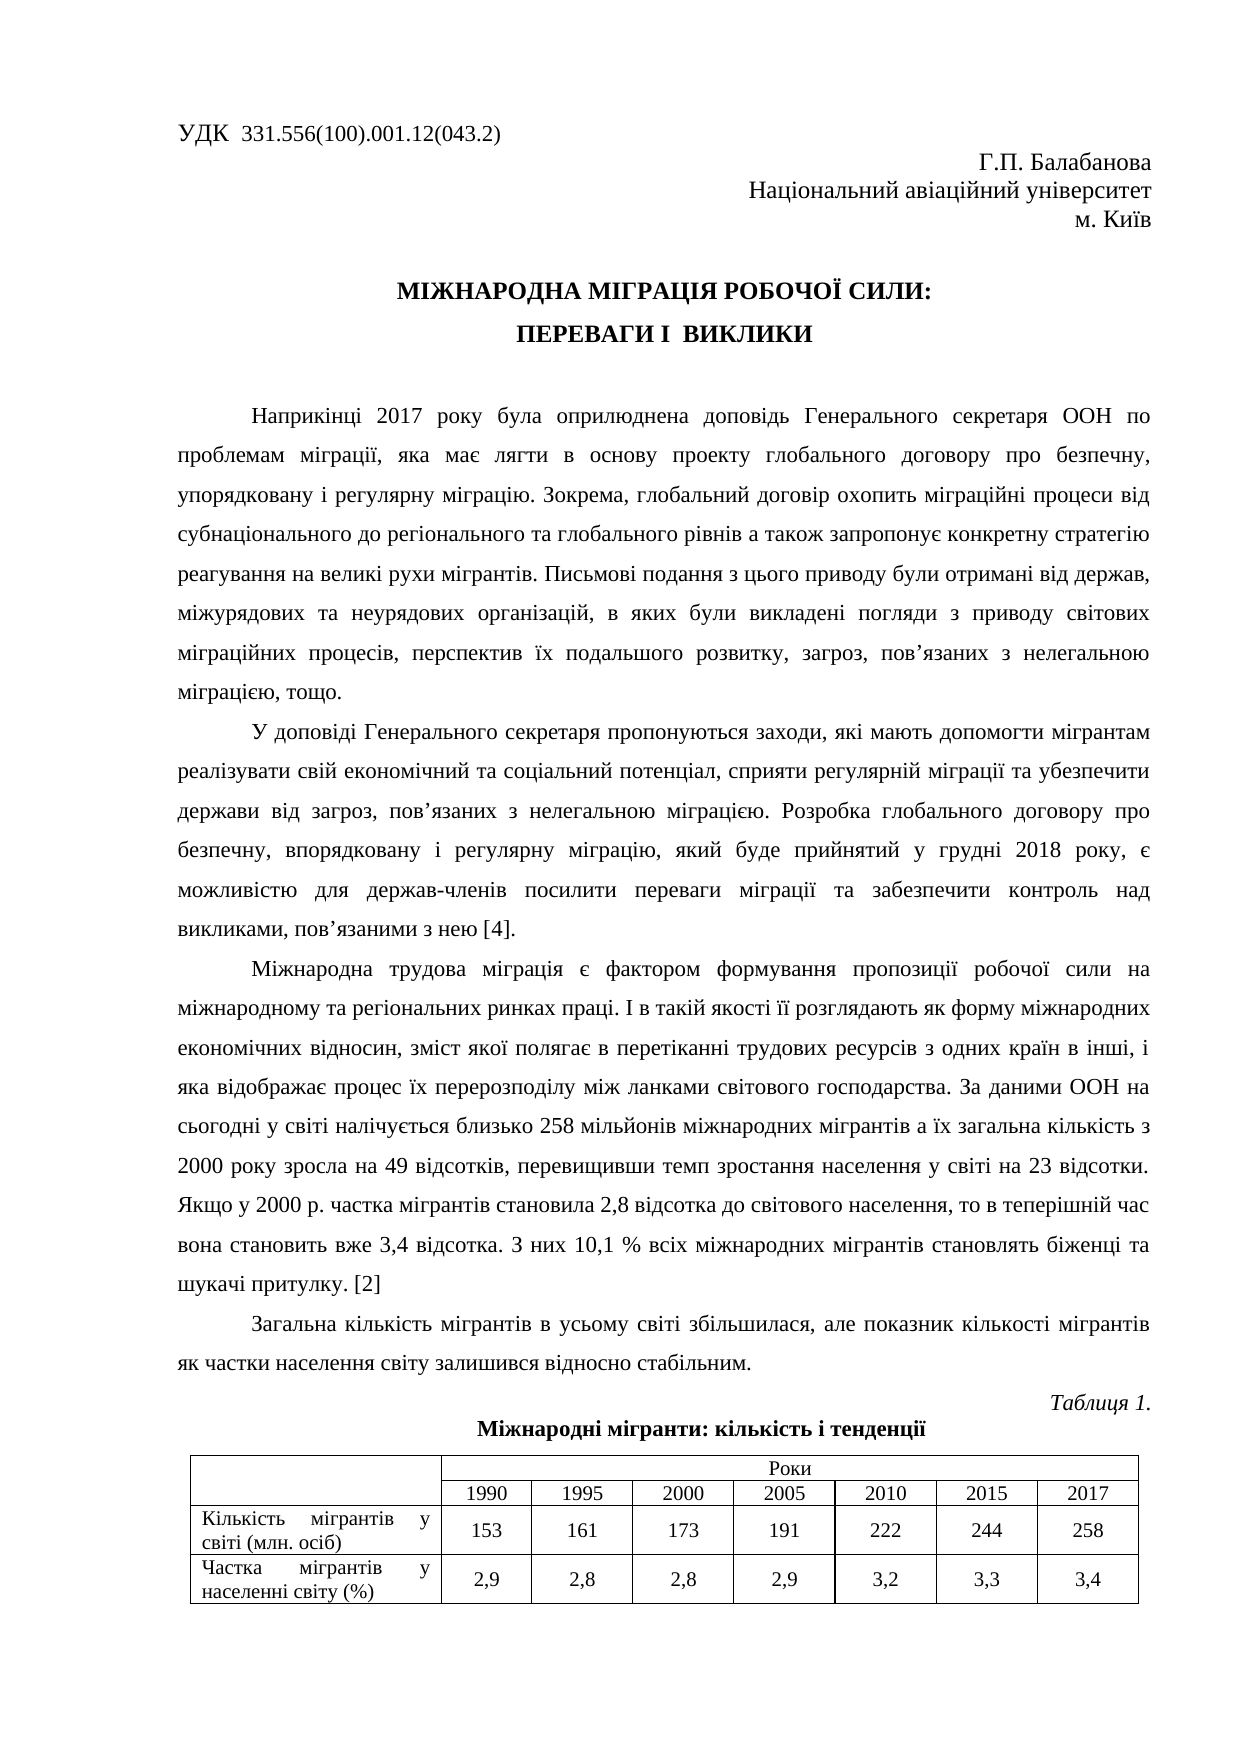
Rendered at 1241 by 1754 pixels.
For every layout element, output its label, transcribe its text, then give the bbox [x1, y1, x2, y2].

table_cell 2015 [937, 1481, 1037, 1505]
table_cell 2017 [1038, 1481, 1138, 1505]
table_header Роки [442, 1456, 1138, 1480]
text Таблиця 1. [177, 1389, 1152, 1415]
table_cell 1990 [442, 1481, 531, 1505]
table_cell 3,4 [1038, 1555, 1138, 1603]
text Міжнародна трудова міграція є фактором формування пропозиції робочої сили на міжнародному та регіональних ринках праці. І в такій якості її розглядають як форму міжнародних економічних відносин, зміст якої полягає в перетіканні трудових ресурсів з одних країн в інші, і яка відображає процес їх перерозподілу між ланками світового господарства. За даними ООН на сьогодні у світі налічується близько 258 мільйонів міжнародних мігрантів а їх загальна кількість з 2000 року зросла на 49 відсотків, перевищивши темп зростання населення у світі на 23 відсотки. Якщо у 2000 р. частка мігрантів становила 2,8 відсотка до світового населення, то в теперішній час вона становить вже 3,4 відсотка. З них 10,1 % всіх міжнародних мігрантів становлять біженці та шукачі притулку. [2] [177, 955, 1152, 1297]
text У доповіді Генерального секретаря пропонуються заходи, які мають допомогти мігрантам реалізувати свій економічний та соціальний потенціал, сприяти регулярній міграції та убезпечити держави від загроз, пов’язаних з нелегальною міграцією. Розробка глобального договору про безпечну, впорядковану і регулярну міграцію, який буде прийнятий у грудні 2018 року, є можливістю для держав-членів посилити переваги міграції та забезпечити контроль над викликами, пов’язаними з нею [4]. [177, 718, 1152, 942]
text МІЖНАРОДНА МІГРАЦІЯ РОБОЧОЇ СИЛИ: [177, 276, 1152, 305]
table_cell 153 [442, 1506, 531, 1554]
table_cell 3,2 [836, 1555, 936, 1603]
table_header [191, 1456, 441, 1505]
table_cell 2,8 [532, 1555, 632, 1603]
table_cell 3,3 [937, 1555, 1037, 1603]
table_cell Кількість мігрантів у світі (млн. осіб) [191, 1506, 441, 1554]
text ПЕРЕВАГИ І ВИКЛИКИ [177, 319, 1152, 348]
text Міжнародні мігранти: кількість і тенденції [177, 1415, 1152, 1442]
table_cell 161 [532, 1506, 632, 1554]
table_cell 244 [937, 1506, 1037, 1554]
table_cell Частка мігрантів у населенні світу (%) [191, 1555, 441, 1603]
text Г.П. Балабанова [177, 147, 1152, 176]
table_cell 191 [734, 1506, 834, 1554]
table_cell 2000 [633, 1481, 733, 1505]
table_cell 2010 [836, 1481, 936, 1505]
table_cell 2,8 [633, 1555, 733, 1603]
text Загальна кількість мігрантів в усьому світі збільшилася, але показник кількості мігрантів як частки населення світу залишився відносно стабільним. [177, 1310, 1152, 1376]
table_cell 258 [1038, 1506, 1138, 1554]
table_cell 222 [836, 1506, 936, 1554]
table_cell 2,9 [734, 1555, 834, 1603]
text м. Київ [177, 204, 1152, 233]
text Наприкінці 2017 року була оприлюднена доповідь Генерального секретаря ООН по проблемам міграції, яка має лягти в основу проекту глобального договору про безпечну, упорядковану і регулярну міграцію. Зокрема, глобальний договір охопить міграційні процеси від субнаціонального до регіонального та глобального рівнів а також запропонує конкретну стратегію реагування на великі рухи мігрантів. Письмові подання з цього приводу були отримані від держав, міжурядових та неурядових організацій, в яких були викладені погляди з приводу світових міграційних процесів, перспектив їх подальшого розвитку, загроз, пов’язаних з нелегальною міграцією, тощо. [177, 402, 1152, 705]
text УДК 331.556(100).001.12(043.2) [177, 118, 1152, 147]
text Національний авіаційний університет [177, 176, 1152, 204]
table_cell 2,9 [442, 1555, 531, 1603]
table_cell 2005 [734, 1481, 834, 1505]
table_cell 173 [633, 1506, 733, 1554]
table_cell 1995 [532, 1481, 632, 1505]
